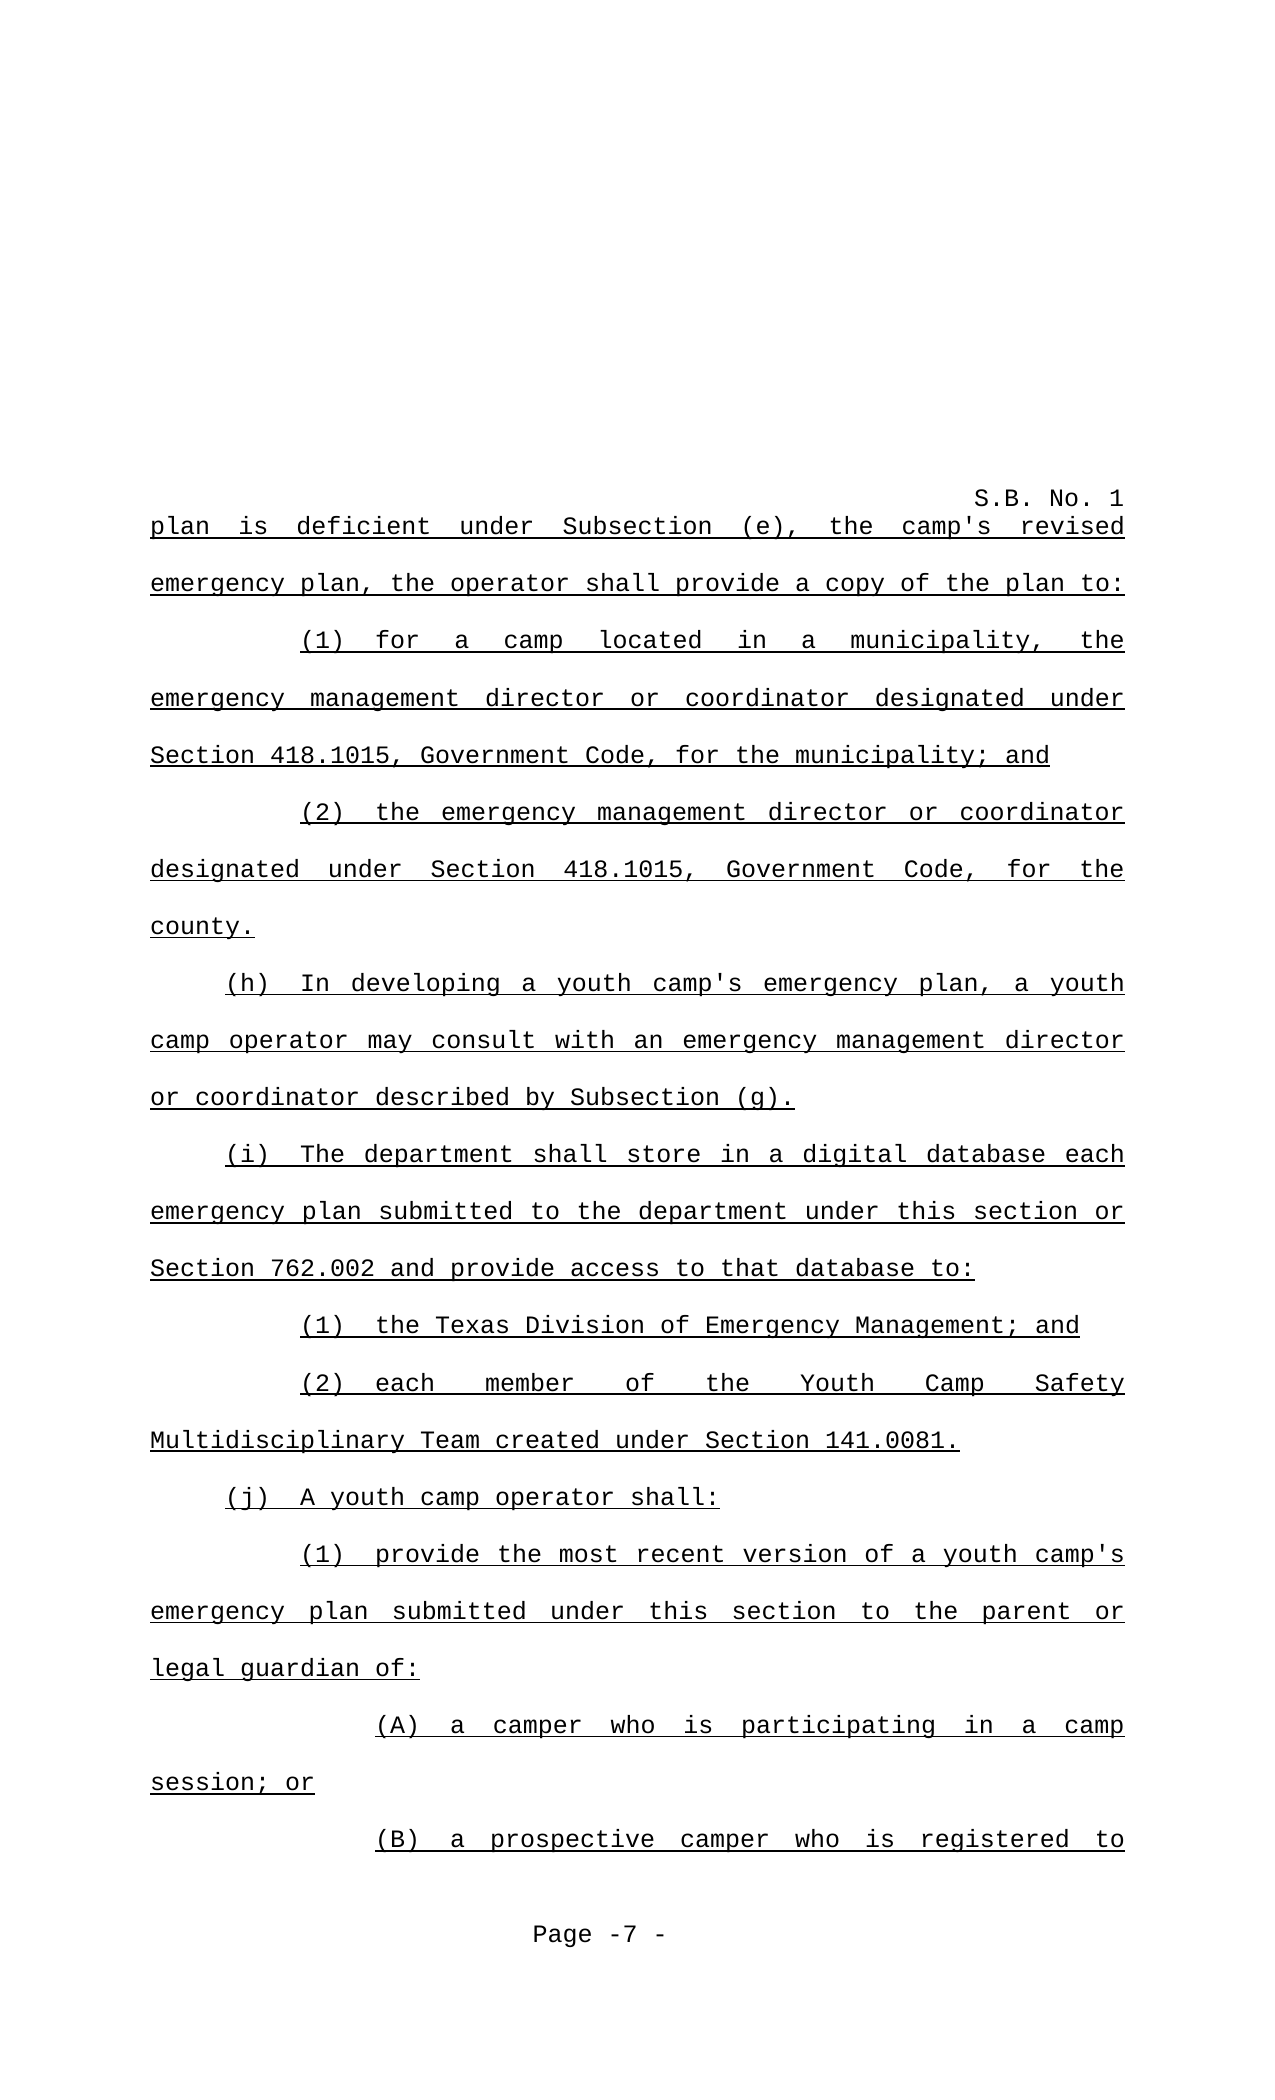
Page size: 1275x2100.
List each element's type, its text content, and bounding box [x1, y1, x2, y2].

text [150, 514, 1125, 537]
text (2) the emergency management director or coordinator designated under Section 418.1015, Government Code, for the county. [150, 881, 1125, 942]
text (1) provide the most recent version of a youth camp's emergency plan submitted under this section to the parent or legal guardian of: [150, 1623, 1125, 1684]
text (j) A youth camp operator shall: [150, 1484, 1125, 1513]
text (1) for a camp located in a municipality, the emergency management director or coordinator designated under Section 418.1015, Government Code, for the municipality; and [150, 628, 1125, 708]
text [150, 1827, 1125, 1855]
text (1) provide the most recent version of a youth camp's emergency plan submitted under this section to the parent or legal guardian of: [150, 1541, 1125, 1622]
text (A) a camper who is participating in a camp session; or [150, 1712, 1125, 1798]
text (2) the emergency management director or coordinator designated under Section 418.1015, Government Code, for the county. [150, 799, 1125, 880]
text (1) the Texas Division of Emergency Management; and [150, 1313, 1125, 1341]
text (h) In developing a youth camp's emergency plan, a youth camp operator may consult with an emergency management director or coordinator described by Subsection (g). [150, 970, 1125, 1051]
text (i) The department shall store in a digital database each emergency plan submitted to the department under this section or Section 762.002 and provide access to that database to: [150, 1224, 1125, 1284]
text (i) The department shall store in a digital database each emergency plan submitted to the department under this section or Section 762.002 and provide access to that database to: [150, 1142, 1125, 1222]
text (2) each member of the Youth Camp Safety Multidisciplinary Team created under Section 141.0081. [150, 1370, 1125, 1456]
text (1) for a camp located in a municipality, the emergency management director or coordinator designated under Section 418.1015, Government Code, for the municipality; and [150, 710, 1125, 771]
text (h) In developing a youth camp's emergency plan, a youth camp operator may consult with an emergency management director or coordinator described by Subsection (g). [150, 1052, 1125, 1113]
